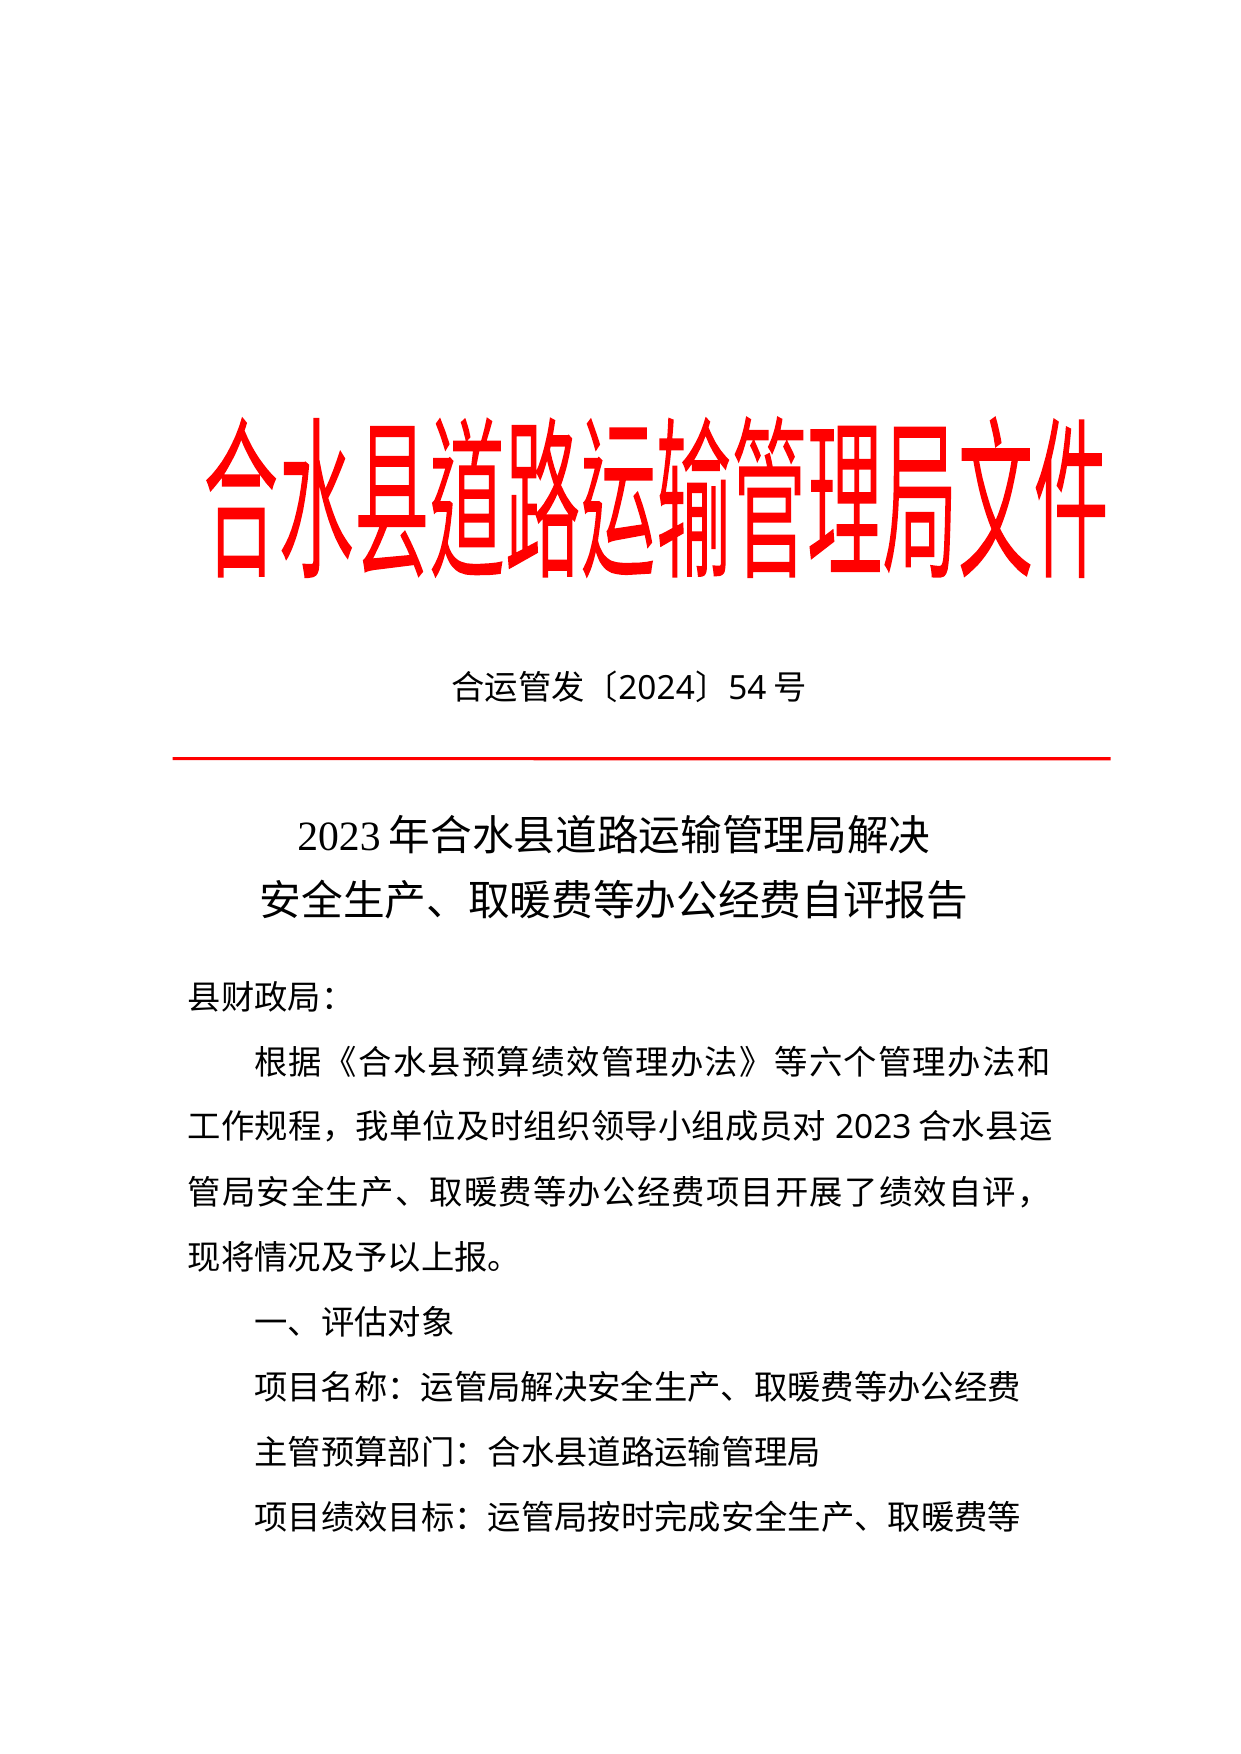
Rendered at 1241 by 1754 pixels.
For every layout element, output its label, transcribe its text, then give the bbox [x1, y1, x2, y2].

text 县财政局： [187, 962, 1053, 1027]
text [187, 1482, 1053, 1547]
text 合运管发〔2024〕54号 [187, 653, 1053, 718]
text 安全生产、取暖费等办公经费自评报告 [187, 864, 1040, 929]
text 一、评估对象 [187, 1287, 1040, 1352]
text 项目名称：运管局解决安全生产、取暖费等办公经费 [254, 1352, 1053, 1417]
text 2023年合水县道路运输管理局解决 [187, 799, 1040, 864]
text 根据《合水县预算绩效管理办法》等六个管理办法和工作规程，我单位及时组织领导小组成员对2023合水县运管局安全生产、取暖费等办公经费项目开展了绩效自评，现将情况及予以上报。 [187, 1027, 1053, 1287]
text 主管预算部门：合水县道路运输管理局 [187, 1417, 1053, 1482]
